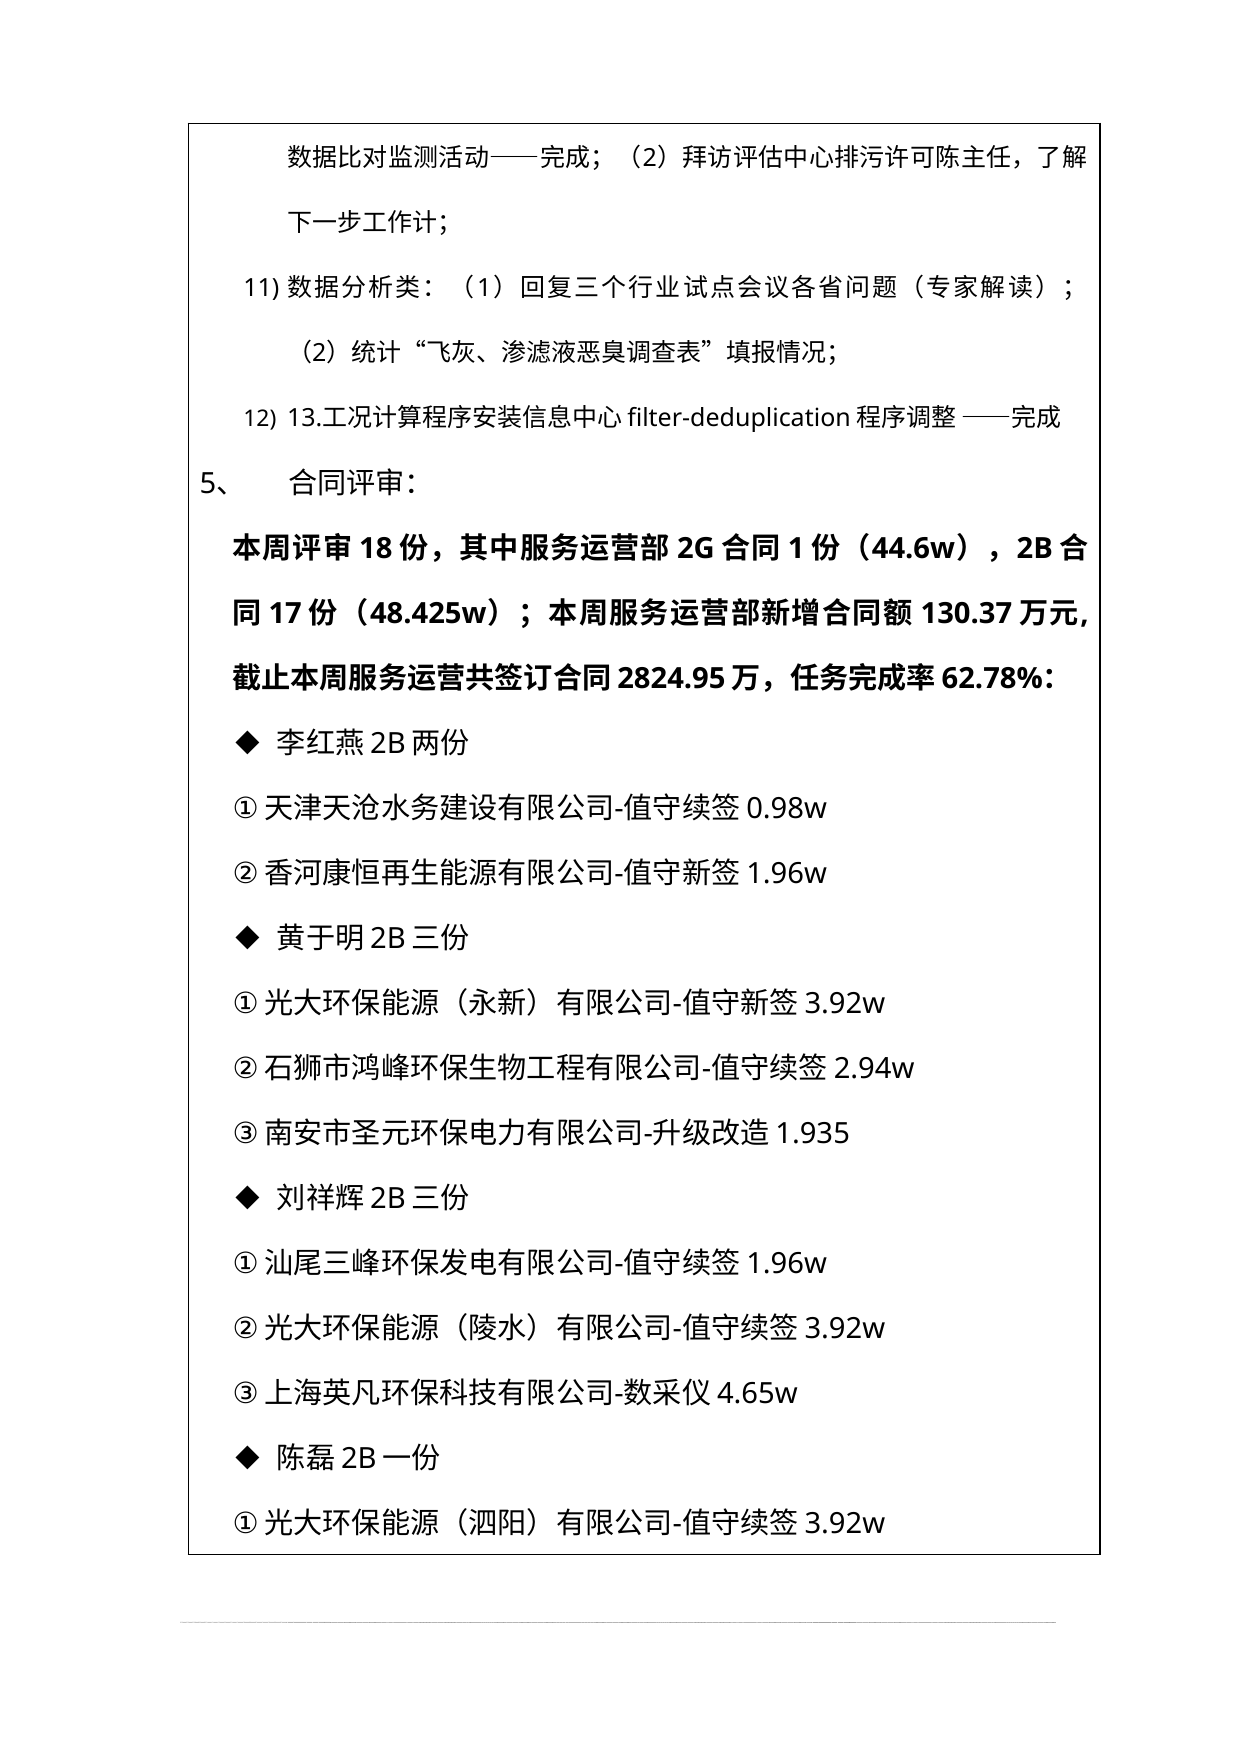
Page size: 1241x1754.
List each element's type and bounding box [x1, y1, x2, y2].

table_cell [189, 124, 1099, 1553]
